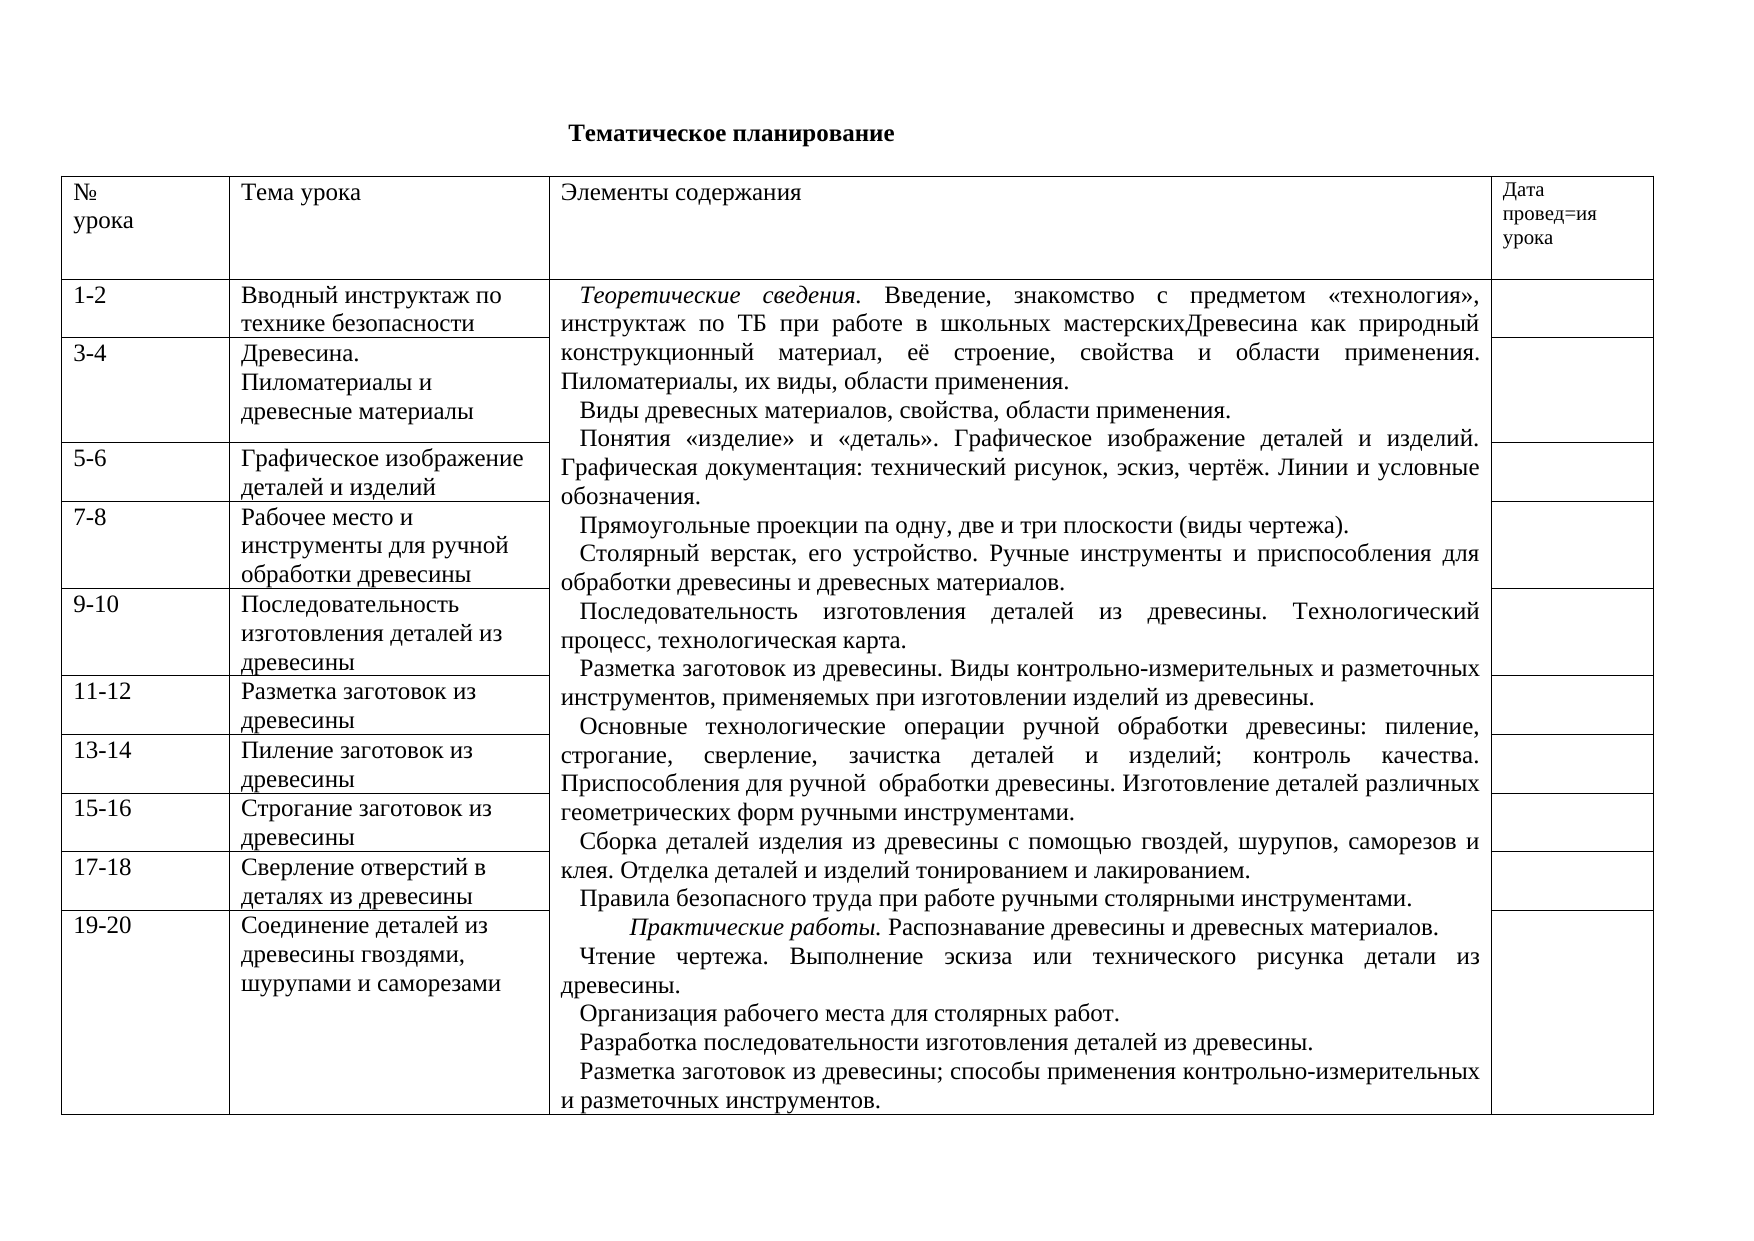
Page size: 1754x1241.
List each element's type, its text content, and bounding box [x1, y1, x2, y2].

table_cell Рабочее место и инструменты для ручной обработки древесины [230, 502, 549, 588]
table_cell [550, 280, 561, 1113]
table_cell Последовательность изготовления деталей из древесины [230, 589, 549, 675]
table_cell 19-20 [62, 911, 229, 1113]
table_cell [1492, 852, 1653, 909]
table_cell 9-10 [62, 589, 229, 675]
table_cell 7-8 [62, 502, 229, 588]
table_cell 13-14 [62, 735, 229, 792]
text Тематическое планирование [118, 118, 1636, 147]
table_cell [1492, 443, 1653, 501]
table_cell [1492, 502, 1653, 588]
table_cell [1492, 794, 1653, 851]
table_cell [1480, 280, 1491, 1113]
table_cell 5-6 [62, 443, 229, 501]
table_cell [1492, 589, 1653, 675]
table_cell Строгание заготовок из древесины [230, 794, 549, 851]
table_cell Древесина. Пиломатериалы и древесные материалы [230, 338, 549, 442]
table_cell 17-18 [62, 852, 229, 909]
table_cell [1492, 911, 1653, 1113]
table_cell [230, 911, 549, 1113]
table_cell 11-12 [62, 676, 229, 734]
table_cell Разметка заготовок из древесины [230, 676, 549, 734]
table_cell 1-2 [62, 280, 229, 337]
table_header Элементы содержания [550, 177, 1491, 279]
table_cell [1492, 280, 1653, 337]
table_cell 15-16 [62, 794, 229, 851]
table_header Дата провед=ия урока [1492, 177, 1653, 249]
table_header Тема урока [230, 177, 549, 279]
table_cell Вводный инструктаж по технике безопасности [230, 280, 549, 337]
table_cell Сверление отверстий в деталях из древесины [230, 852, 549, 909]
table_cell [1492, 735, 1653, 792]
table_cell 3-4 [62, 338, 229, 442]
table_cell Пиление заготовок из древесины [230, 735, 549, 792]
table_cell Графическое изображение деталей и изделий [230, 443, 549, 501]
table_cell [1492, 249, 1653, 279]
table_cell [1492, 676, 1653, 734]
table_header № урока [62, 177, 229, 279]
table_cell [1492, 338, 1653, 442]
